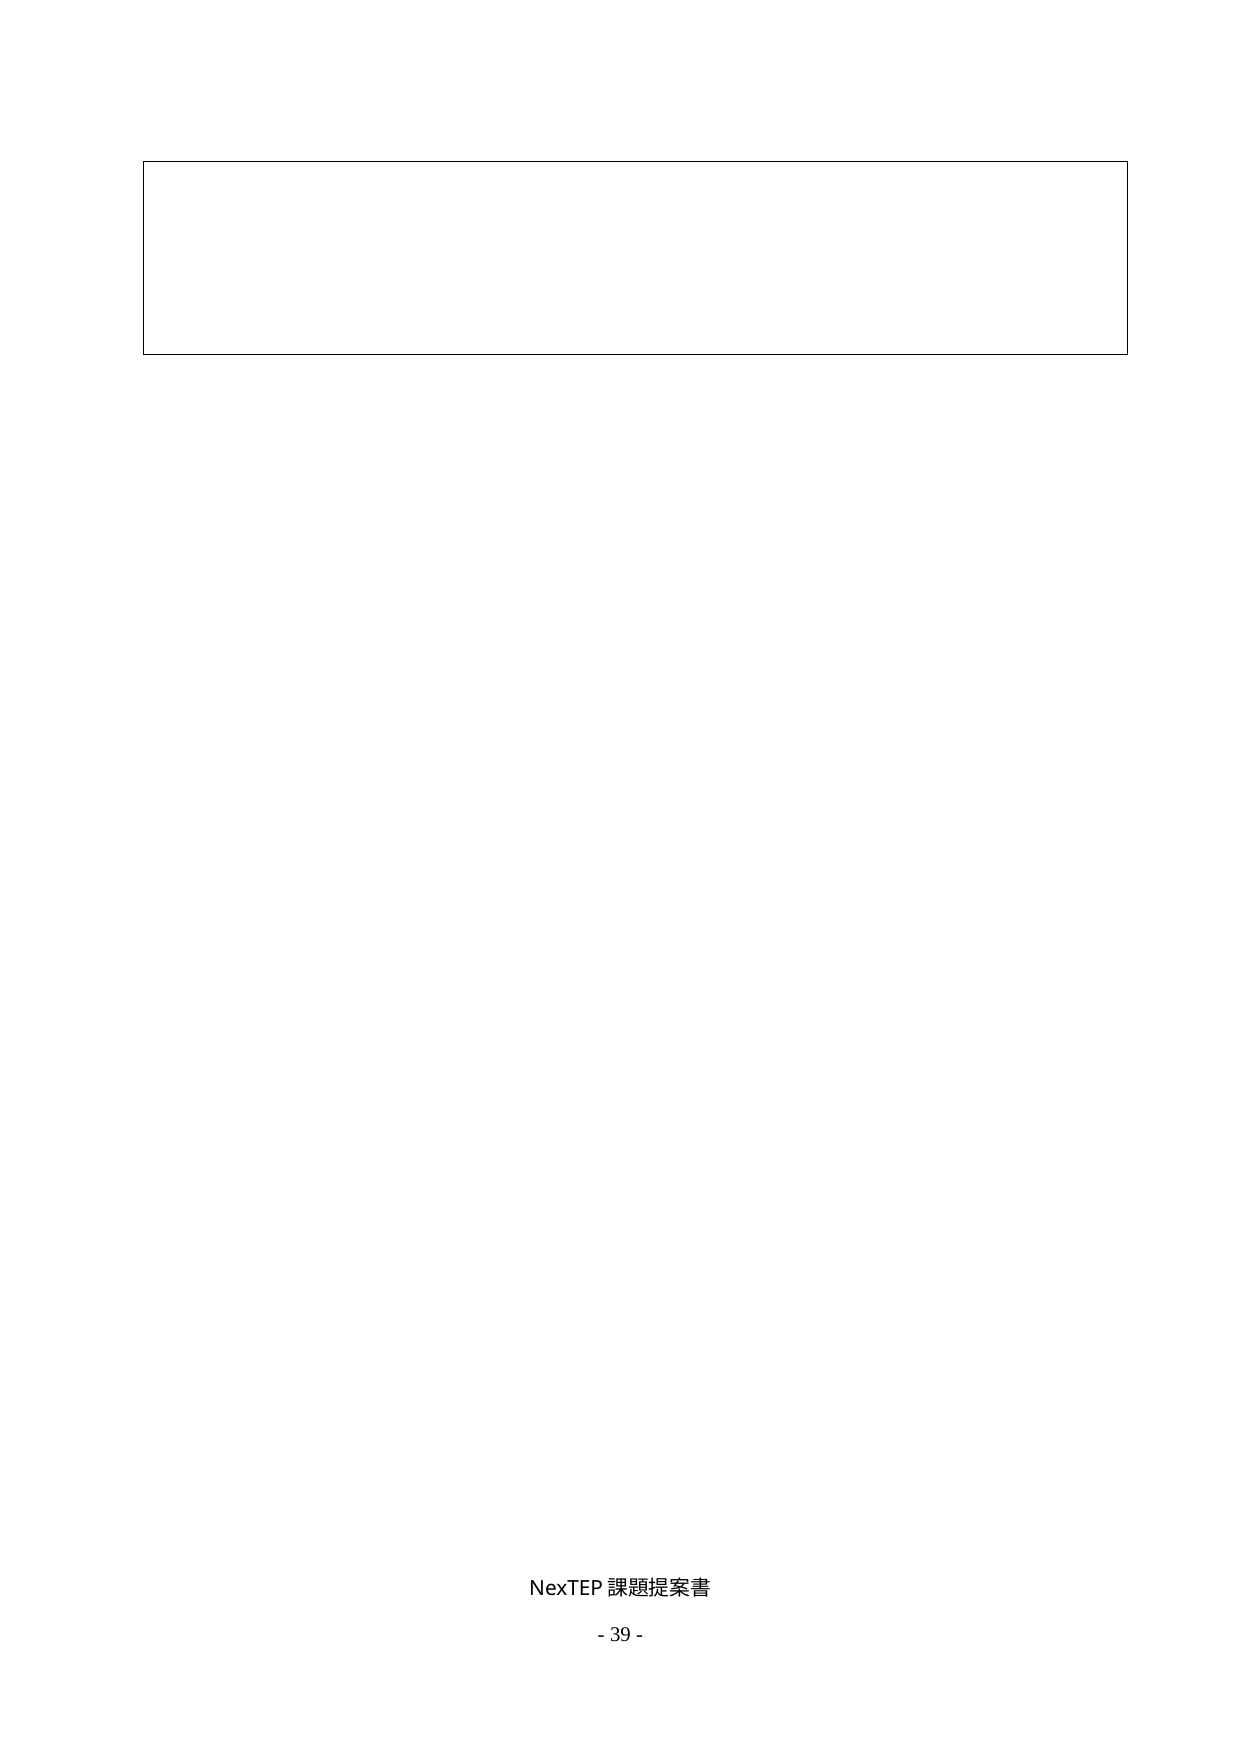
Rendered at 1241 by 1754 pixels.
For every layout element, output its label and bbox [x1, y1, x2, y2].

table_header [144, 162, 1127, 354]
